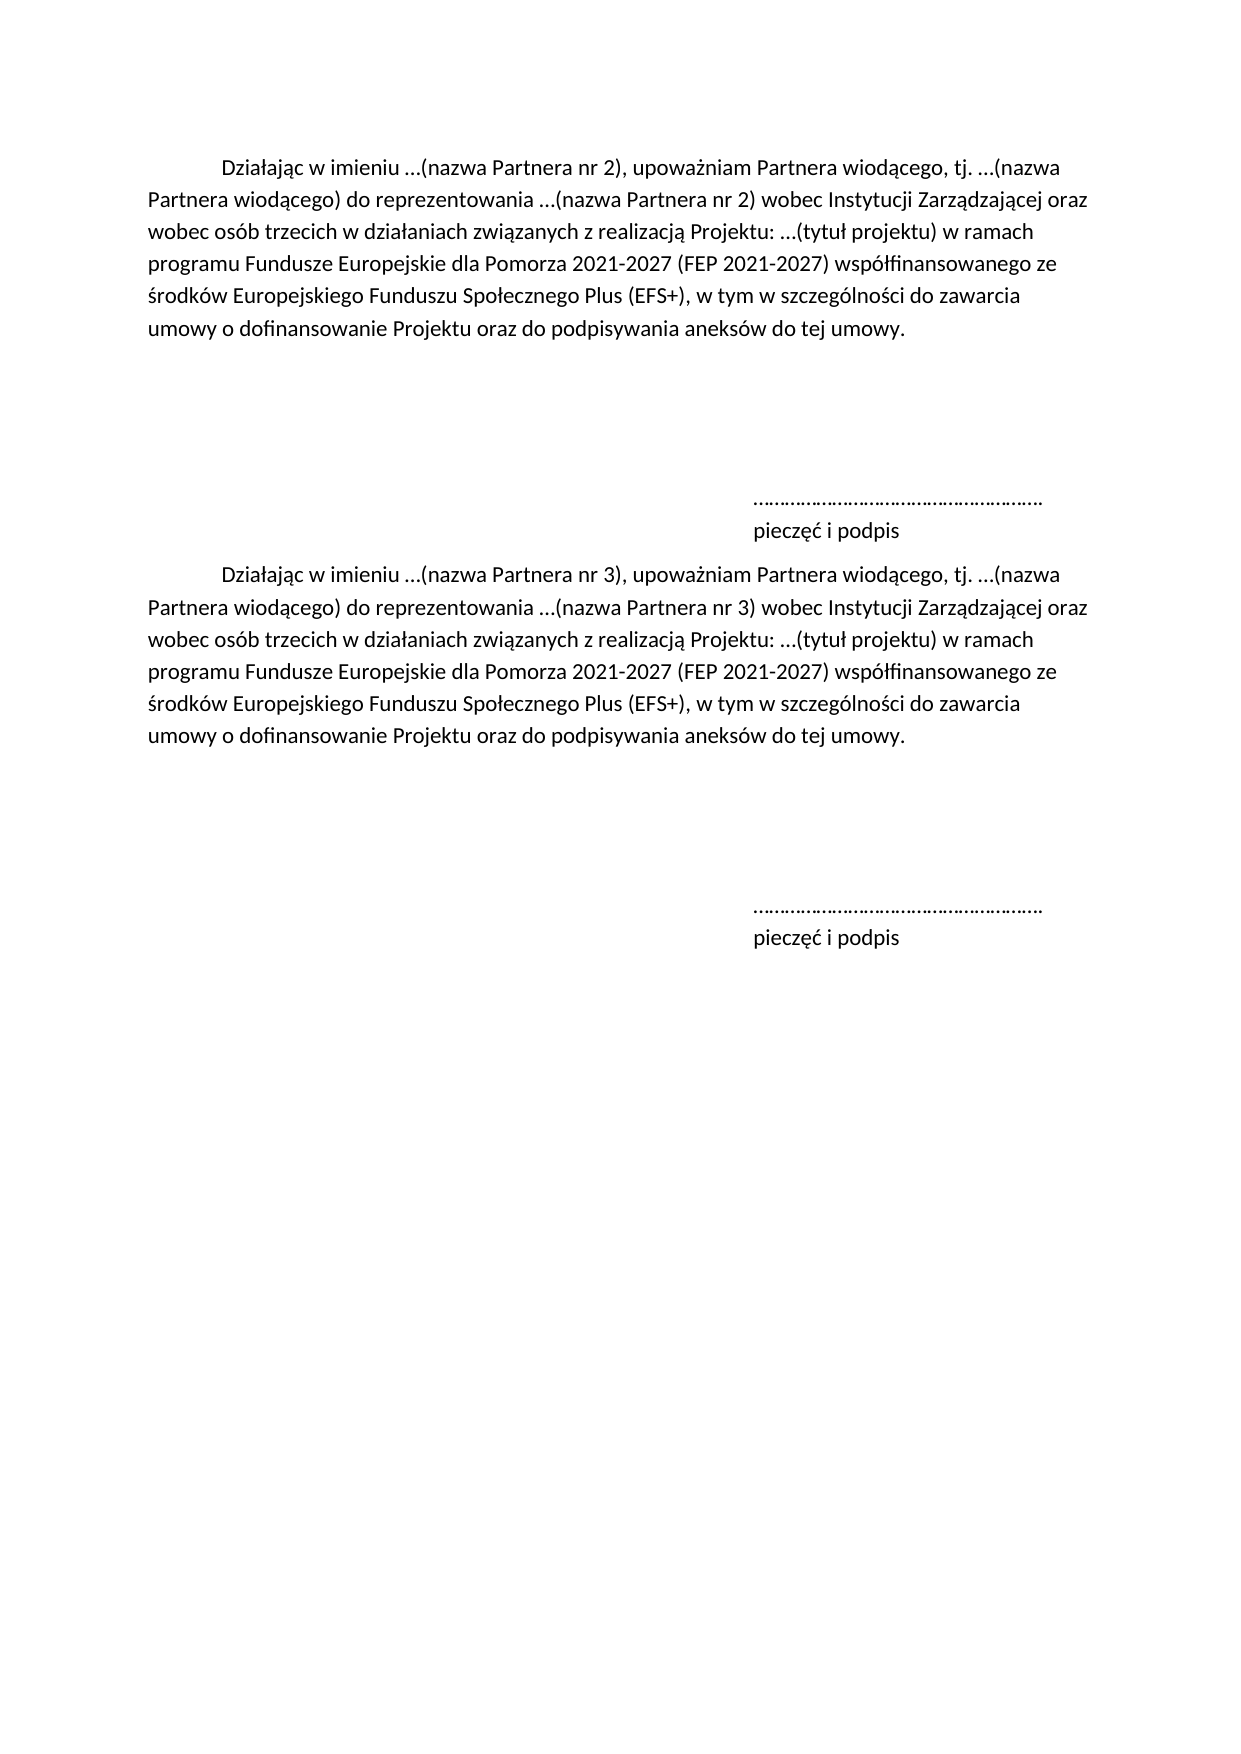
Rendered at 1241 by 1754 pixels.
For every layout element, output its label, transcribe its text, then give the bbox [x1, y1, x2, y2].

text ………………………………………………. [148, 483, 1092, 512]
text pieczęć i podpis [148, 516, 1092, 544]
text pieczęć i podpis [148, 923, 1092, 951]
text Działając w imieniu …(nazwa Partnera nr 3), upoważniam Partnera wiodącego, tj. …(nazwa Partnera wiodącego) do reprezentowania …(nazwa Partnera nr 3) wobec Instytucji Zarządzającej oraz wobec osób trzecich w działaniach związanych z realizacją Projektu: …(tytuł projektu) w ramach programu Fundusze Europejskie dla Pomorza 2021-2027 (FEP 2021-2027) współfinansowanego ze środków Europejskiego Funduszu Społecznego Plus (EFS+), w tym w szczególności do zawarcia umowy o dofinansowanie Projektu oraz do podpisywania aneksów do tej umowy. [148, 560, 1092, 749]
text Działając w imieniu …(nazwa Partnera nr 2), upoważniam Partnera wiodącego, tj. …(nazwa Partnera wiodącego) do reprezentowania …(nazwa Partnera nr 2) wobec Instytucji Zarządzającej oraz wobec osób trzecich w działaniach związanych z realizacją Projektu: …(tytuł projektu) w ramach programu Fundusze Europejskie dla Pomorza 2021-2027 (FEP 2021-2027) współfinansowanego ze środków Europejskiego Funduszu Społecznego Plus (EFS+), w tym w szczególności do zawarcia umowy o dofinansowanie Projektu oraz do podpisywania aneksów do tej umowy. [148, 153, 1092, 342]
text ………………………………………………. [148, 891, 1092, 919]
